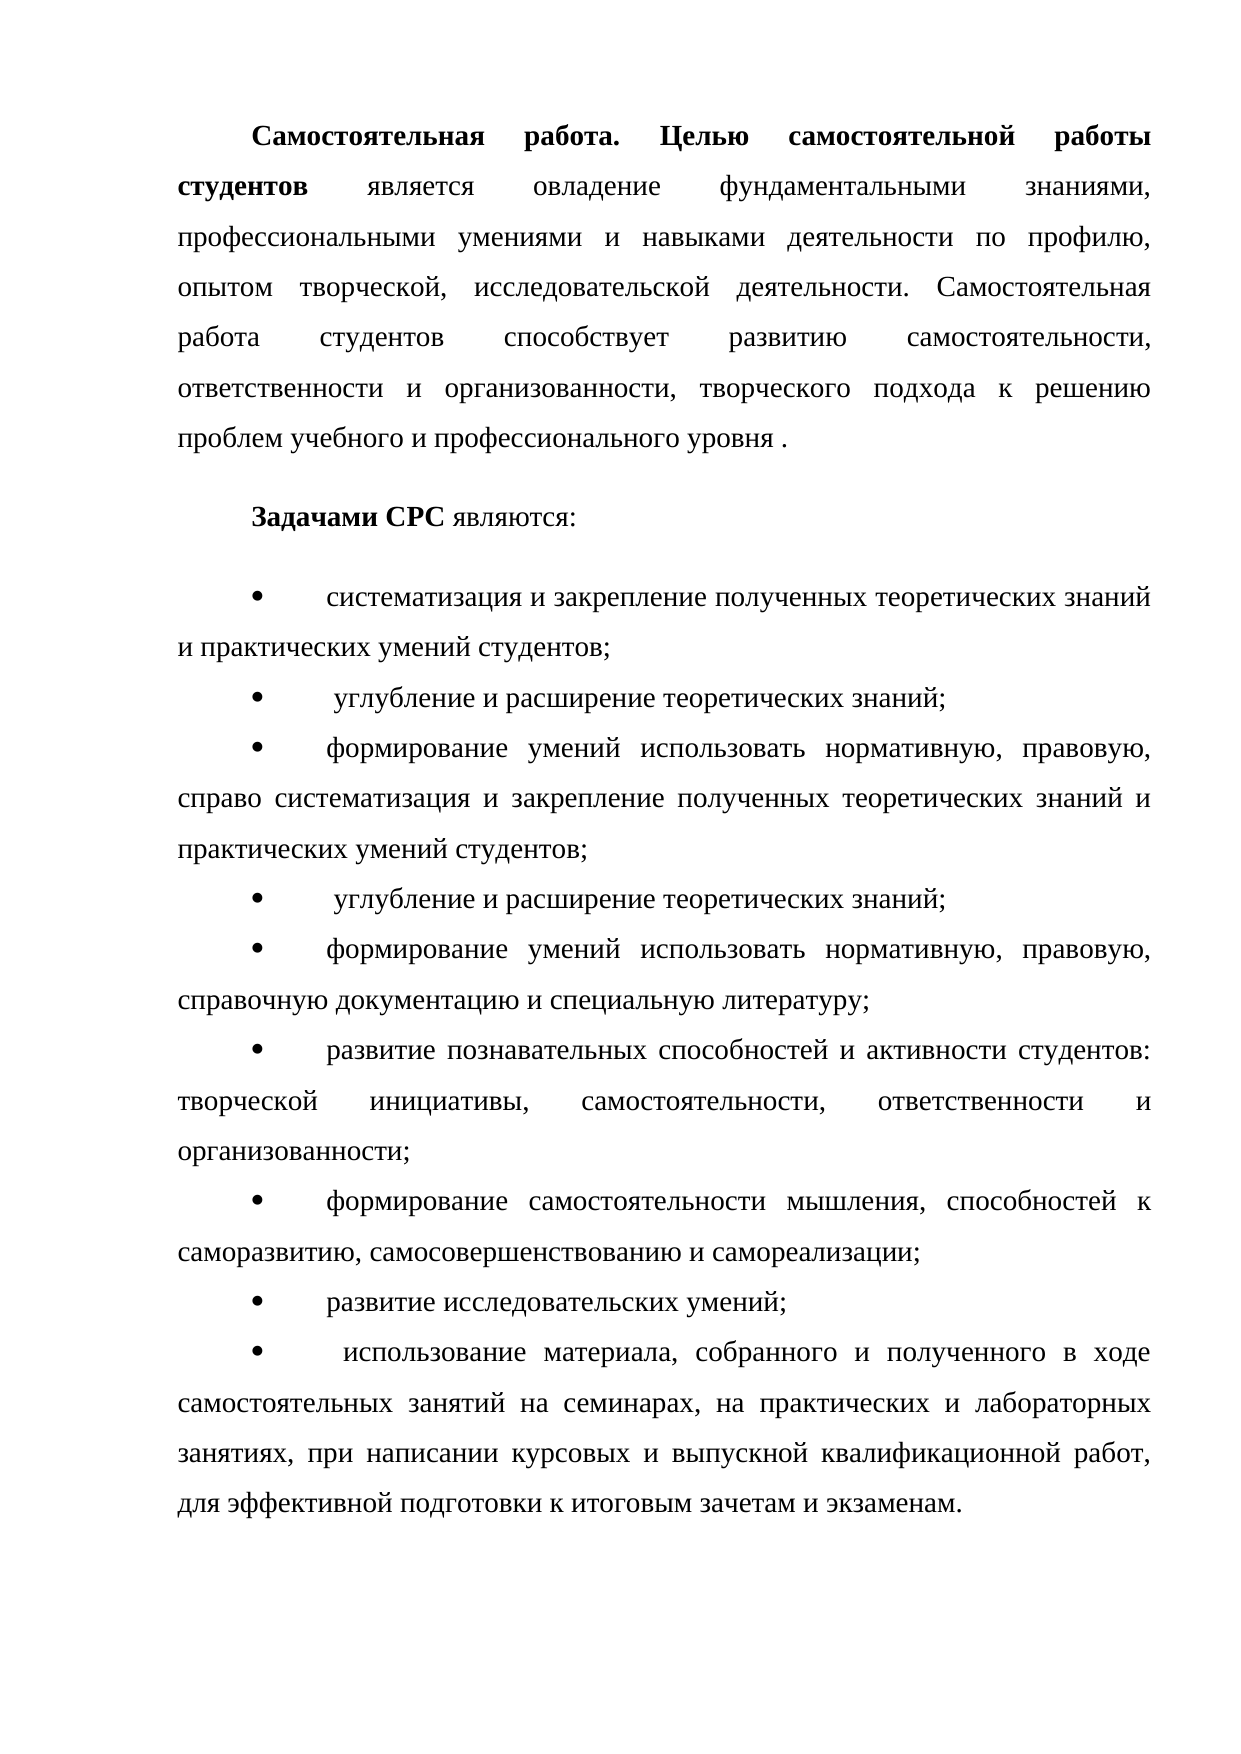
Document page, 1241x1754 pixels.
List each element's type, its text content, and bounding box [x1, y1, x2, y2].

list использование материала, собранного и полученного в ходе самостоятельных занятий на семинарах, на практических и лабораторных занятиях, при написании курсовых и выпускной квалификационной работ, для эффективной подготовки к итоговым зачетам и экзаменам. [177, 1334, 1152, 1519]
list углубление и расширение теоретических знаний; [177, 881, 1152, 915]
list формирование умений использовать нормативную, правовую, справочную документацию и специальную литературу; [177, 932, 1152, 1016]
list развитие исследовательских умений; [177, 1284, 1152, 1318]
list формирование самостоятельности мышления, способностей к саморазвитию, самосовершенствованию и самореализации; [177, 1183, 1152, 1267]
list систематизация и закрепление полученных теоретических знаний и практических умений студентов; [177, 579, 1152, 663]
text Самостоятельная работа. Целью самостоятельной работы студентов является овладение фундаментальными знаниями, профессиональными умениями и навыками деятельности по профилю, опытом творческой, исследовательской деятельности. Самостоятельная работа студентов способствует развитию самостоятельности, ответственности и организованности, творческого подхода к решению проблем учебного и профессионального уровня . [177, 118, 1152, 453]
list развитие познавательных способностей и активности студентов: творческой инициативы, самостоятельности, ответственности и организованности; [177, 1032, 1152, 1167]
list углубление и расширение теоретических знаний; [177, 680, 1152, 713]
list формирование умений использовать нормативную, правовую, справо систематизация и закрепление полученных теоретических знаний и практических умений студентов; [177, 730, 1152, 864]
text Задачами СРС являются: [177, 499, 1152, 533]
